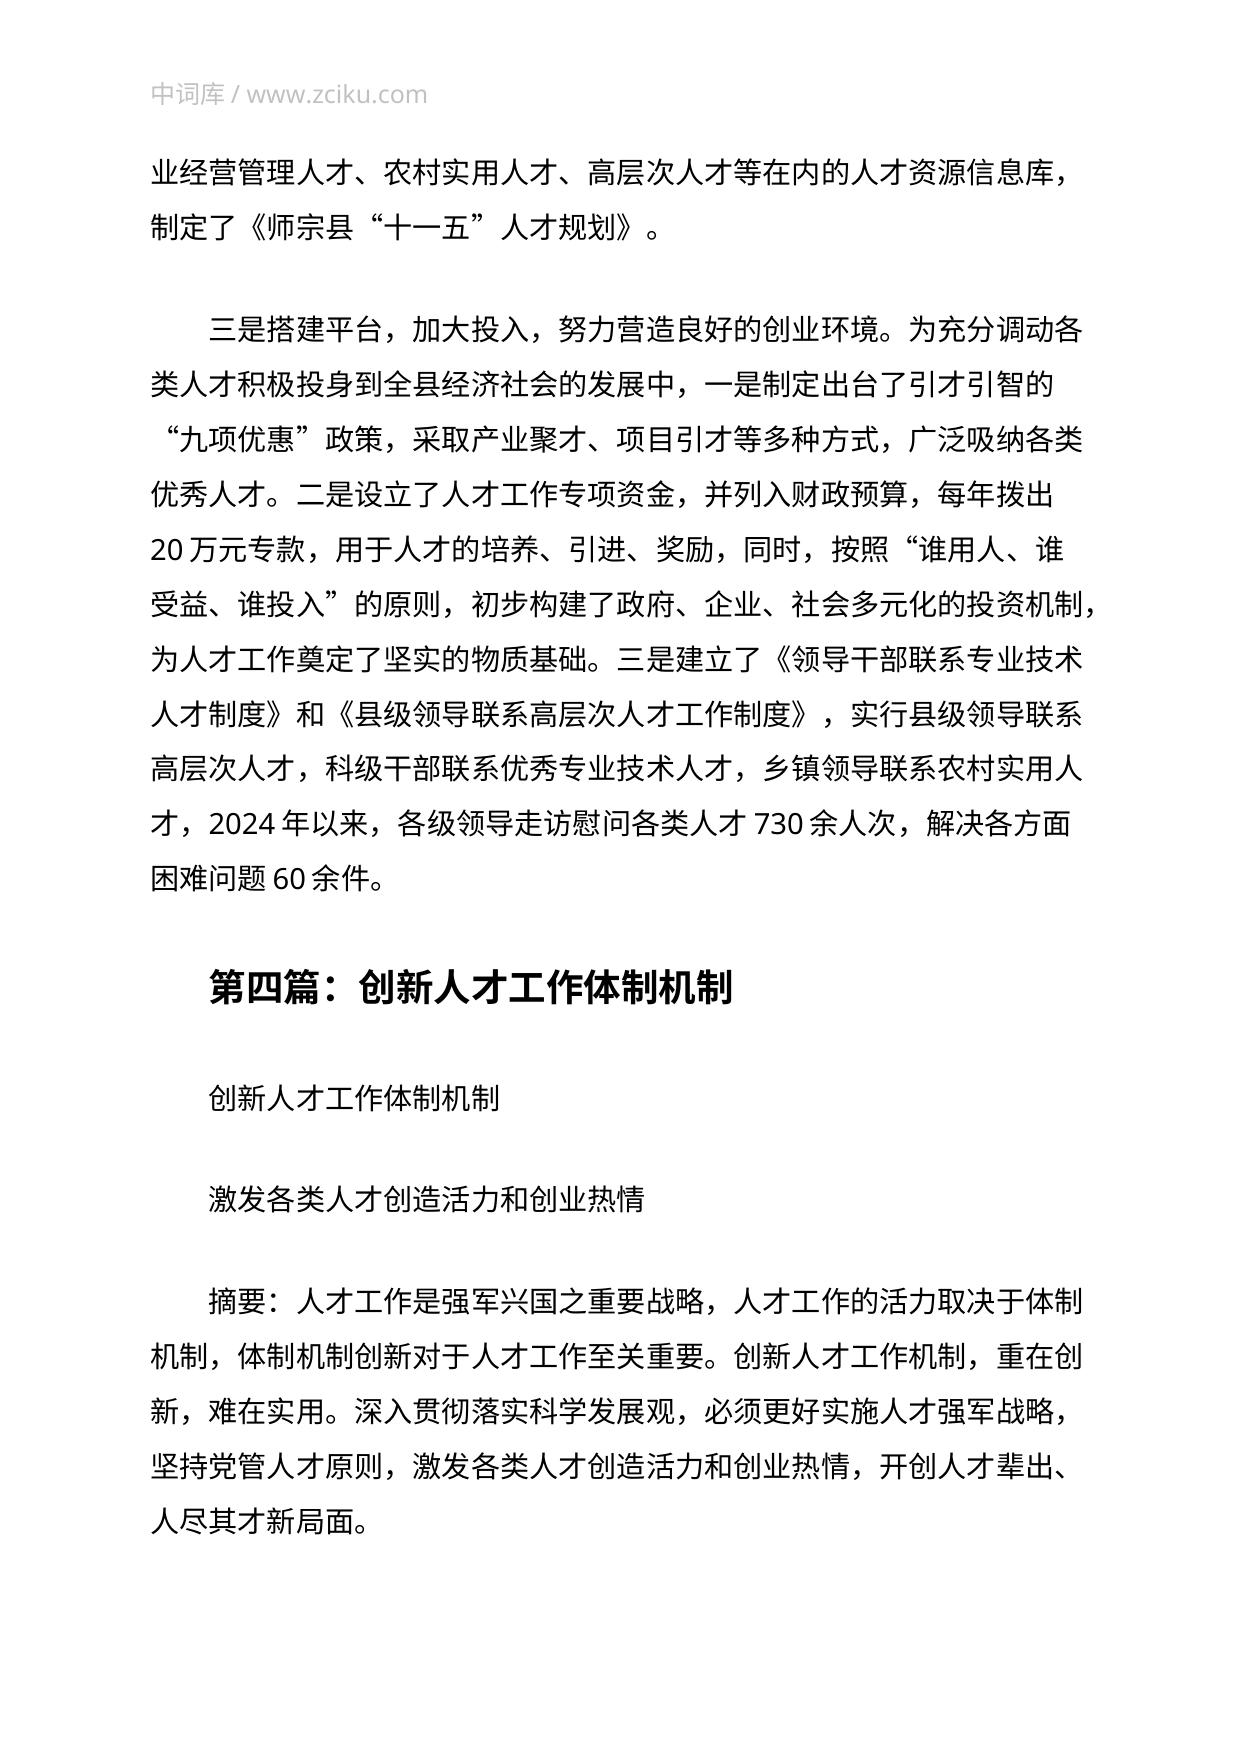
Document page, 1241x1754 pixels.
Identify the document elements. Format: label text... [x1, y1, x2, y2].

text 三是搭建平台，加大投入，努力营造良好的创业环境。为充分调动各类人才积极投身到全县经济社会的发展中，一是制定出台了引才引智的“九项优惠”政策，采取产业聚才、项目引才等多种方式，广泛吸纳各类优秀人才。二是设立了人才工作专项资金，并列入财政预算，每年拨出20万元专款，用于人才的培养、引进、奖励，同时，按照“谁用人、谁受益、谁投入”的原则，初步构建了政府、企业、社会多元化的投资机制，为人才工作奠定了坚实的物质基础。三是建立了《领导干部联系专业技术人才制度》和《县级领导联系高层次人才工作制度》，实行县级领导联系高层次人才，科级干部联系优秀专业技术人才，乡镇领导联系农村实用人才，2024年以来，各级领导走访慰问各类人才730余人次，解决各方面困难问题60余件。 [150, 307, 1090, 898]
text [150, 150, 1090, 247]
text 创新人才工作体制机制 [150, 1075, 1090, 1117]
text 摘要：人才工作是强军兴国之重要战略，人才工作的活力取决于体制机制，体制机制创新对于人才工作至关重要。创新人才工作机制，重在创新，难在实用。深入贯彻落实科学发展观，必须更好实施人才强军战略，坚持党管人才原则，激发各类人才创造活力和创业热情，开创人才辈出、人尽其才新局面。 [150, 1279, 1090, 1541]
text 第四篇：创新人才工作体制机制 [150, 958, 1090, 1012]
text 激发各类人才创造活力和创业热情 [150, 1177, 1090, 1219]
